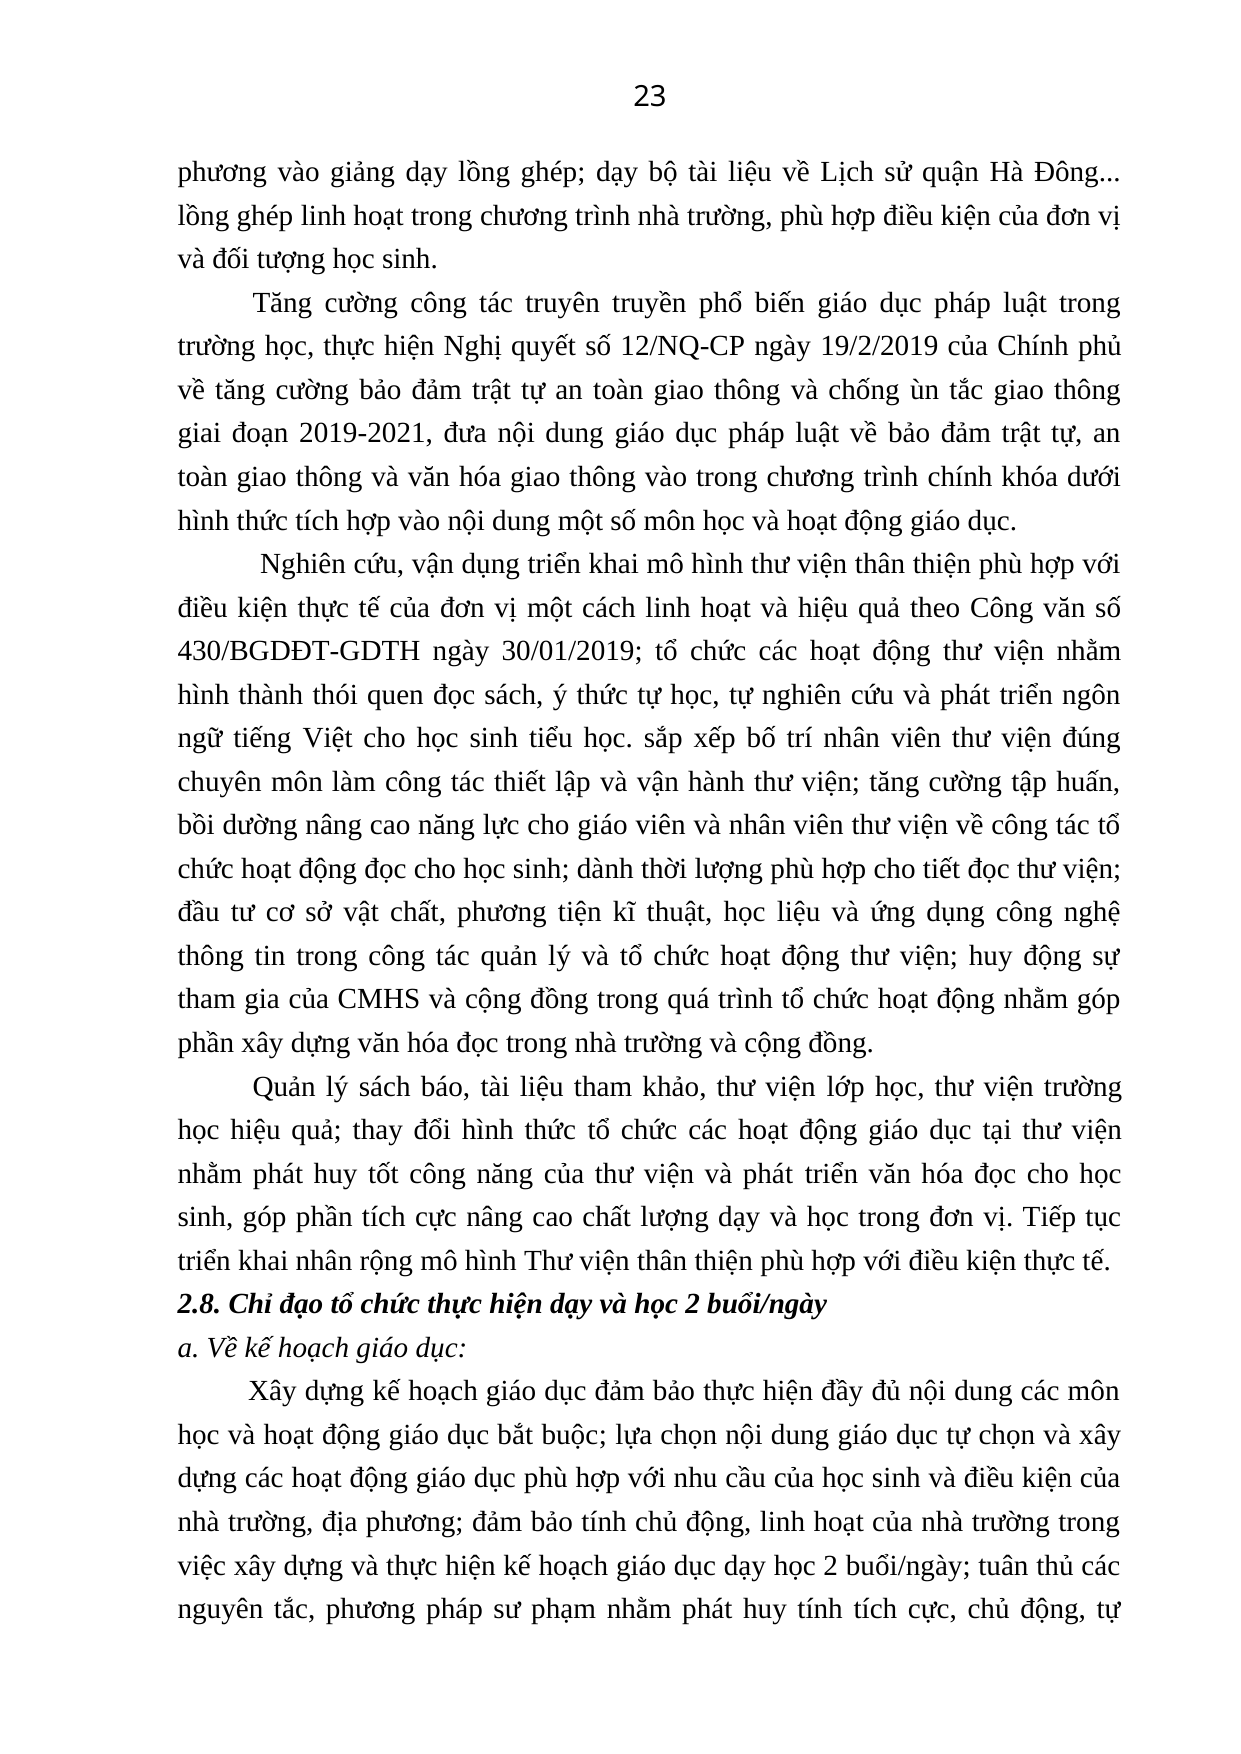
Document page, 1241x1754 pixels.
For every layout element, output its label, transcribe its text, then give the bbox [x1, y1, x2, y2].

text a. Về kế hoạch giáo dục: [177, 1330, 1122, 1363]
subtitle 2.8. Chỉ đạo tổ chức thực hiện dạy và học 2 buổi/ngày [177, 1286, 1122, 1320]
text Quản lý sách báo, tài liệu tham khảo, thư viện lớp học, thư viện trường học hiệu quả; thay đổi hình thức tổ chức các hoạt động giáo dục tại thư viện nhằm phát huy tốt công năng của thư viện và phát triển văn hóa đọc cho học sinh, góp phần tích cực nâng cao chất lượng dạy và học trong đơn vị. Tiếp tục triển khai nhân rộng mô hình Thư viện thân thiện phù hợp với điều kiện thực tế. [177, 1069, 1122, 1276]
text Tăng cường công tác truyên truyền phổ biến giáo dục pháp luật trong trường học, thực hiện Nghị quyết số 12/NQ-CP ngày 19/2/2019 của Chính phủ về tăng cường bảo đảm trật tự an toàn giao thông và chống ùn tắc giao thông giai đoạn 2019-2021, đưa nội dung giáo dục pháp luật về bảo đảm trật tự, an toàn giao thông và văn hóa giao thông vào trong chương trình chính khóa dưới hình thức tích hợp vào nội dung một số môn học và hoạt động giáo dục. [177, 285, 1122, 536]
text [177, 154, 1122, 275]
text Nghiên cứu, vận dụng triển khai mô hình thư viện thân thiện phù hợp với điều kiện thực tế của đơn vị một cách linh hoạt và hiệu quả theo Công văn số 430/BGDĐT-GDTH ngày 30/01/2019; tổ chức các hoạt động thư viện nhằm hình thành thói quen đọc sách, ý thức tự học, tự nghiên cứu và phát triển ngôn ngữ tiếng Việt cho học sinh tiểu học. sắp xếp bố trí nhân viên thư viện đúng chuyên môn làm công tác thiết lập và vận hành thư viện; tăng cường tập huấn, bồi dường nâng cao năng lực cho giáo viên và nhân viên thư viện về công tác tổ chức hoạt động đọc cho học sinh; dành thời lượng phù hợp cho tiết đọc thư viện; đầu tư cơ sở vật chất, phương tiện kĩ thuật, học liệu và ứng dụng công nghệ thông tin trong công tác quản lý và tổ chức hoạt động thư viện; huy động sự tham gia của CMHS và cộng đồng trong quá trình tổ chức hoạt động nhằm góp phần xây dựng văn hóa đọc trong nhà trường và cộng đồng. [177, 546, 1122, 1059]
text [177, 1373, 1122, 1625]
